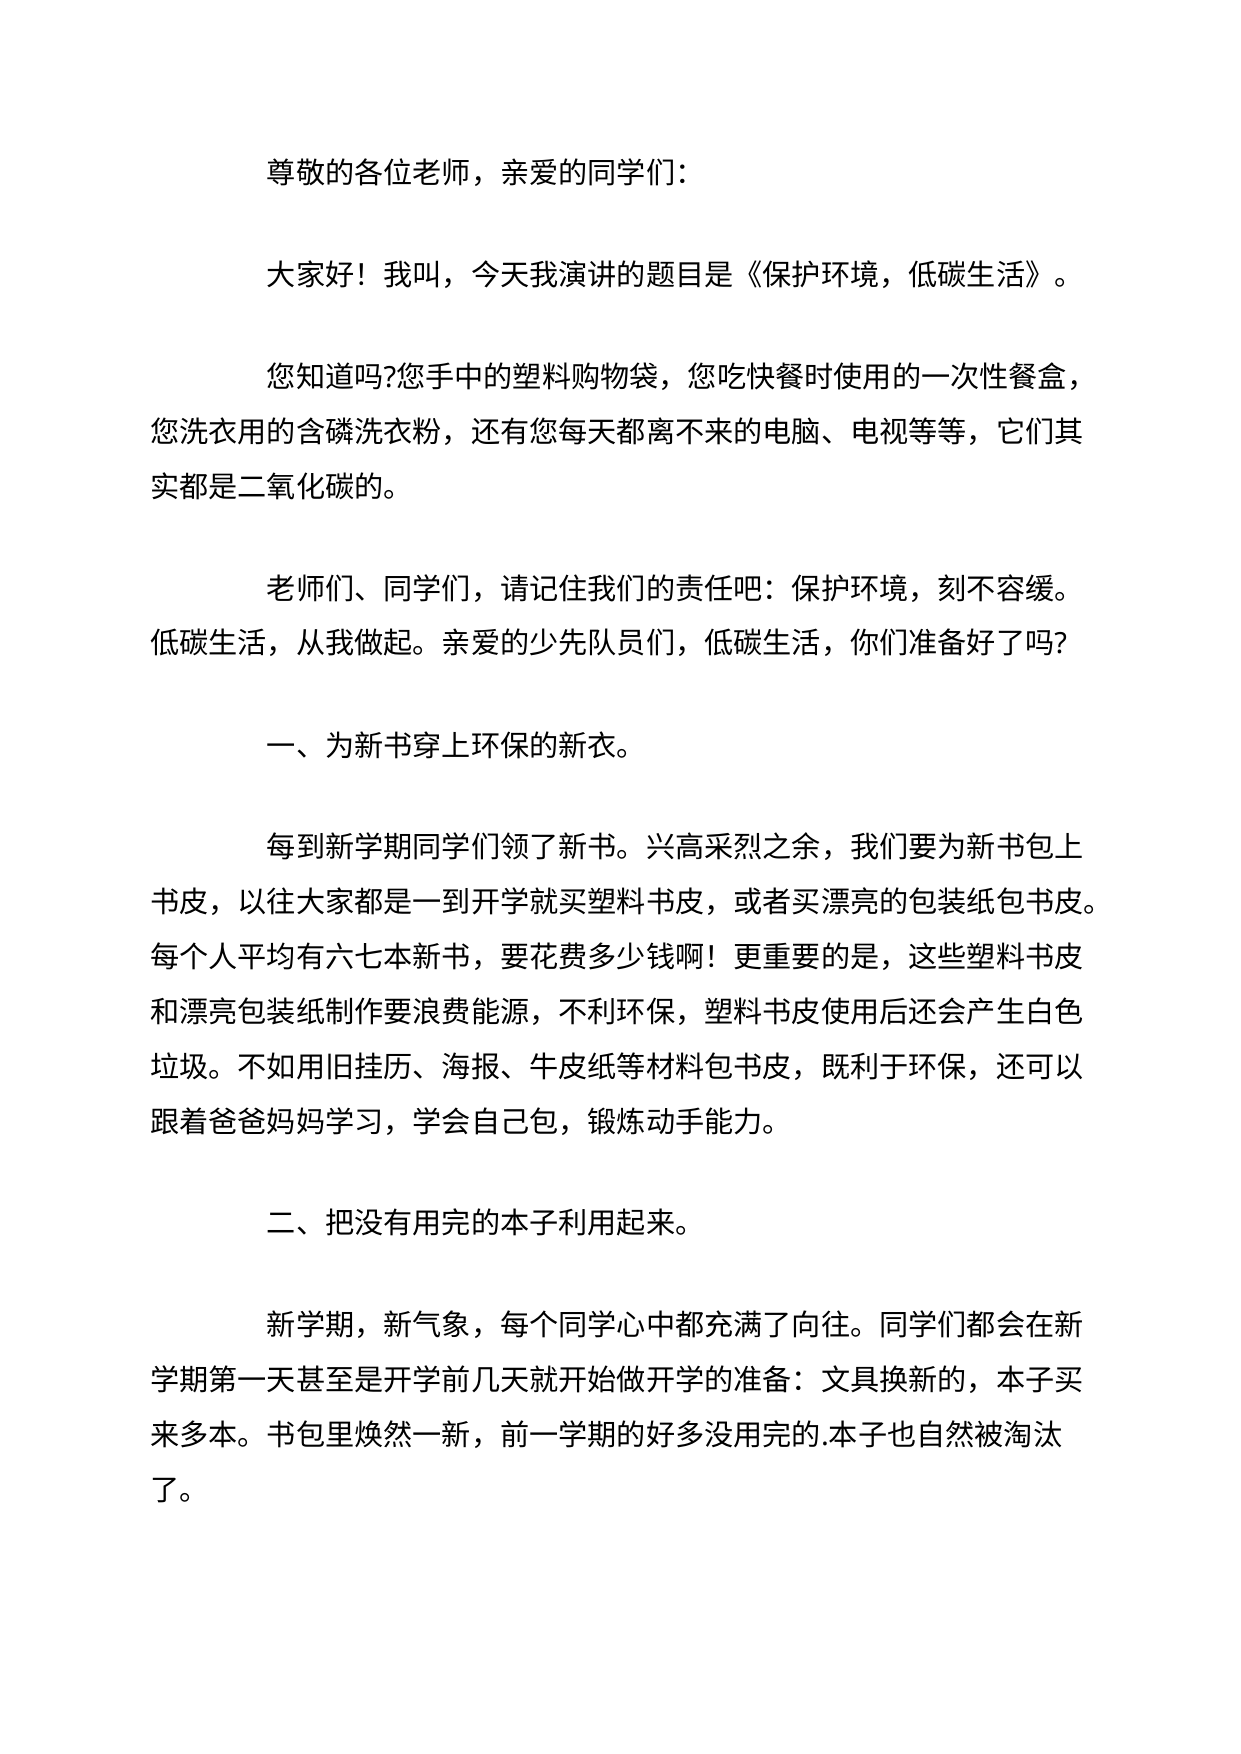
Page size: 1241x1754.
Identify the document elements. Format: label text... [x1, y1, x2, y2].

text 新学期，新气象，每个同学心中都充满了向往。同学们都会在新学期第一天甚至是开学前几天就开始做开学的准备：文具换新的，本子买来多本。书包里焕然一新，前一学期的好多没用完的.本子也自然被淘汰了。 [150, 1302, 1090, 1509]
text 尊敬的各位老师，亲爱的同学们： [150, 150, 1090, 192]
text 老师们、同学们，请记住我们的责任吧：保护环境，刻不容缓。低碳生活，从我做起。亲爱的少先队员们，低碳生活，你们准备好了吗? [150, 565, 1090, 662]
text 大家好！我叫，今天我演讲的题目是《保护环境，低碳生活》。 [150, 252, 1090, 294]
text 每到新学期同学们领了新书。兴高采烈之余，我们要为新书包上书皮，以往大家都是一到开学就买塑料书皮，或者买漂亮的包装纸包书皮。每个人平均有六七本新书，要花费多少钱啊！更重要的是，这些塑料书皮和漂亮包装纸制作要浪费能源，不利环保，塑料书皮使用后还会产生白色垃圾。不如用旧挂历、海报、牛皮纸等材料包书皮，既利于环保，还可以跟着爸爸妈妈学习，学会自己包，锻炼动手能力。 [150, 824, 1090, 1141]
text 一、为新书穿上环保的新衣。 [150, 722, 1090, 764]
text 您知道吗?您手中的塑料购物袋，您吃快餐时使用的一次性餐盒，您洗衣用的含磷洗衣粉，还有您每天都离不来的电脑、电视等等，它们其实都是二氧化碳的。 [150, 353, 1090, 506]
text 二、把没有用完的本子利用起来。 [150, 1200, 1090, 1242]
